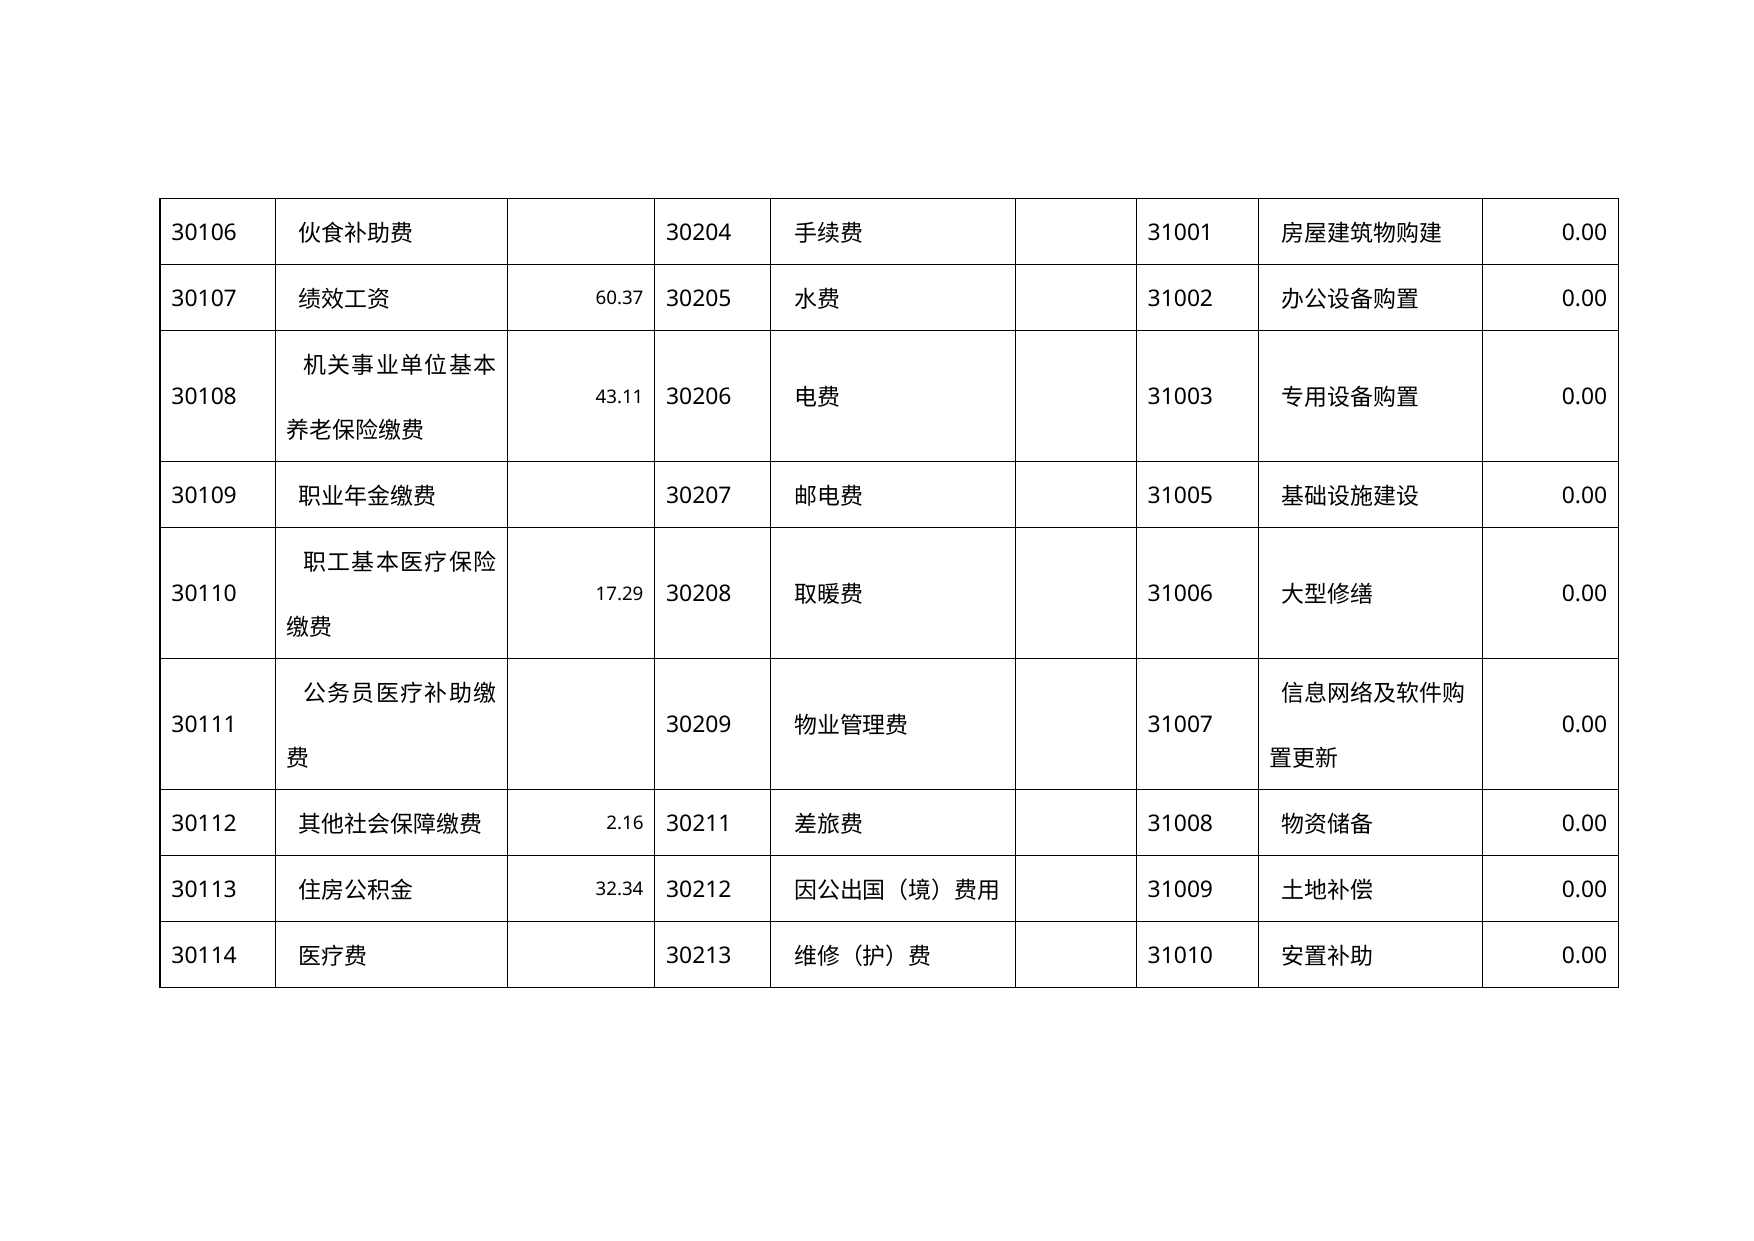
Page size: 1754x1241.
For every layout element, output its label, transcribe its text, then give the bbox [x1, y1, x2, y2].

table_cell [1016, 856, 1136, 921]
table_cell [508, 922, 654, 987]
table_cell 住房公积金 [276, 856, 507, 921]
table_cell [508, 659, 654, 789]
table_cell 0.00 [1483, 856, 1618, 921]
table_cell 机关事业单位基本养老保险缴费 [276, 331, 507, 461]
table_cell 30204 [655, 199, 770, 264]
table_cell [1016, 199, 1136, 264]
table_cell 办公设备购置 [1259, 265, 1482, 330]
table_cell 30109 [161, 462, 275, 527]
table_cell 0.00 [1483, 922, 1618, 987]
table_cell 绩效工资 [276, 265, 507, 330]
table_cell 31005 [1137, 462, 1258, 527]
table_cell 大型修缮 [1259, 528, 1482, 658]
table_cell 2.16 [508, 790, 654, 855]
table_cell 30108 [161, 331, 275, 461]
table_cell 邮电费 [771, 462, 1015, 527]
table_cell 电费 [771, 331, 1015, 461]
table_cell 差旅费 [771, 790, 1015, 855]
table_cell 0.00 [1483, 659, 1618, 789]
table_cell [1016, 528, 1136, 658]
table_cell 30111 [161, 659, 275, 789]
table_cell 医疗费 [276, 922, 507, 987]
table_cell [508, 199, 654, 264]
table_cell 31002 [1137, 265, 1258, 330]
table_cell 30208 [655, 528, 770, 658]
table_cell [1016, 462, 1136, 527]
table_cell 物业管理费 [771, 659, 1015, 789]
table_cell 职工基本医疗保险缴费 [276, 528, 507, 658]
table_cell 维修（护）费 [771, 922, 1015, 987]
table_cell 公务员医疗补助缴费 [276, 659, 507, 789]
table_cell [508, 462, 654, 527]
table_cell 30110 [161, 528, 275, 658]
table_cell 31009 [1137, 856, 1258, 921]
table_cell 安置补助 [1259, 922, 1482, 987]
table_cell 伙食补助费 [276, 199, 507, 264]
table_cell 其他社会保障缴费 [276, 790, 507, 855]
table_cell 基础设施建设 [1259, 462, 1482, 527]
table_cell [1016, 922, 1136, 987]
table_cell 专用设备购置 [1259, 331, 1482, 461]
table_cell 32.34 [508, 856, 654, 921]
table_cell 30213 [655, 922, 770, 987]
table_cell 手续费 [771, 199, 1015, 264]
table_cell 30113 [161, 856, 275, 921]
table_cell 物资储备 [1259, 790, 1482, 855]
table_cell [1016, 265, 1136, 330]
table_cell 0.00 [1483, 790, 1618, 855]
table_cell 30209 [655, 659, 770, 789]
table_cell 30205 [655, 265, 770, 330]
table_cell 30211 [655, 790, 770, 855]
table_cell 17.29 [508, 528, 654, 658]
table_cell 31008 [1137, 790, 1258, 855]
table_cell 30212 [655, 856, 770, 921]
table_cell 31006 [1137, 528, 1258, 658]
table_cell 0.00 [1483, 265, 1618, 330]
table_cell 31010 [1137, 922, 1258, 987]
table_cell 0.00 [1483, 199, 1618, 264]
table_cell [1016, 659, 1136, 789]
table_cell 43.11 [508, 331, 654, 461]
table_cell 水费 [771, 265, 1015, 330]
table_cell 30112 [161, 790, 275, 855]
table_cell [1016, 331, 1136, 461]
table_cell 30114 [161, 922, 275, 987]
table_cell 土地补偿 [1259, 856, 1482, 921]
table_cell 0.00 [1483, 462, 1618, 527]
table_cell 0.00 [1483, 528, 1618, 658]
table_cell 30106 [161, 199, 275, 264]
table_cell 因公出国（境）费用 [771, 856, 1015, 921]
table_cell 31003 [1137, 331, 1258, 461]
table_cell 60.37 [508, 265, 654, 330]
table_cell 30107 [161, 265, 275, 330]
table_cell 信息网络及软件购置更新 [1259, 659, 1482, 789]
table_cell 取暖费 [771, 528, 1015, 658]
table_cell 职业年金缴费 [276, 462, 507, 527]
table_cell 31001 [1137, 199, 1258, 264]
table_cell 31007 [1137, 659, 1258, 789]
table_cell 0.00 [1483, 331, 1618, 461]
table_cell [1016, 790, 1136, 855]
table_cell 30207 [655, 462, 770, 527]
table_cell 房屋建筑物购建 [1259, 199, 1482, 264]
table_cell 30206 [655, 331, 770, 461]
